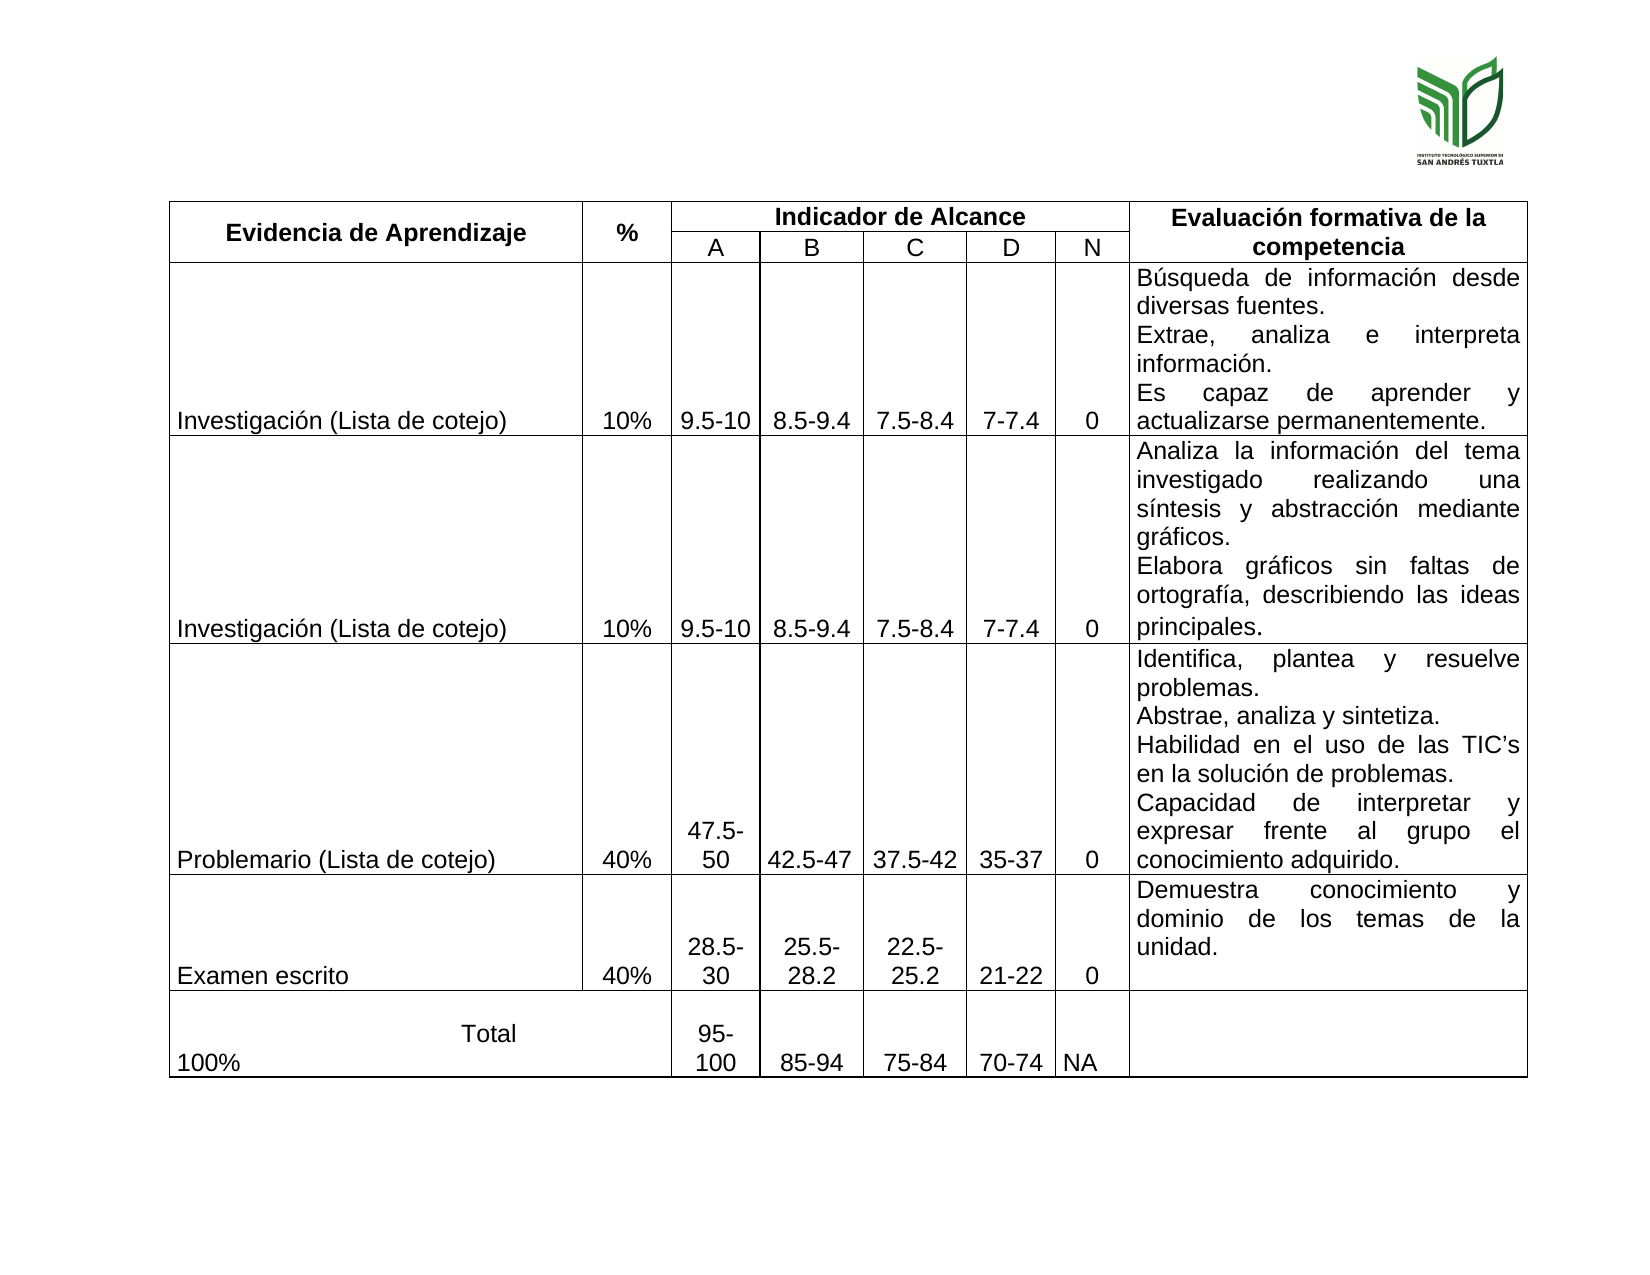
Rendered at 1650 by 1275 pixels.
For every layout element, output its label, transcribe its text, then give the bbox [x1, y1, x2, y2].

table_cell 28.5-30 [672, 875, 759, 990]
table_cell 21-22 [967, 875, 1055, 990]
table_cell 0 [1056, 875, 1129, 990]
table_header Evidencia de Aprendizaje [170, 202, 582, 262]
table_cell B [761, 232, 863, 262]
table_cell A [672, 232, 759, 262]
table_cell 10% [583, 436, 671, 643]
table_header % [583, 202, 671, 262]
table_cell Demuestra conocimiento y dominio de los temas de la unidad. [1130, 875, 1527, 990]
table_cell 9.5-10 [672, 263, 759, 435]
table_cell 95-100 [672, 991, 759, 1076]
table_cell Examen escrito [170, 875, 582, 990]
table_cell 7-7.4 [967, 436, 1055, 643]
table_header Indicador de Alcance [672, 202, 1129, 231]
table_cell 75-84 [864, 991, 966, 1076]
table_cell 0 [1056, 436, 1129, 643]
table_cell 70-74 [967, 991, 1055, 1076]
table_cell Investigación (Lista de cotejo) [170, 436, 582, 643]
table_cell [1130, 991, 1527, 1076]
table_header Evaluación formativa de la competencia [1130, 202, 1527, 262]
table_cell 10% [583, 263, 671, 435]
table_cell 35-37 [967, 644, 1055, 874]
table_cell 42.5-47 [761, 644, 863, 874]
table_cell C [864, 232, 966, 262]
table_cell Analiza la información del tema investigado realizando una síntesis y abstracción mediante gráficos. Elabora gráficos sin faltas de ortografía, describiendo las ideas principales. [1130, 436, 1527, 643]
table_cell Total 100% [170, 991, 671, 1076]
table_cell NA [1056, 991, 1129, 1076]
table_cell N [1056, 232, 1129, 262]
table_cell 40% [583, 875, 671, 990]
table_cell 0 [1056, 644, 1129, 874]
table_cell D [967, 232, 1055, 262]
table_cell Problemario (Lista de cotejo) [170, 644, 582, 874]
table_cell Búsqueda de información desde diversas fuentes. Extrae, analiza e interpreta información. Es capaz de aprender y actualizarse permanentemente. [1130, 263, 1527, 435]
table_cell 9.5-10 [672, 436, 759, 643]
table_cell 85-94 [761, 991, 863, 1076]
table_cell 7.5-8.4 [864, 436, 966, 643]
table_cell 8.5-9.4 [761, 263, 863, 435]
table_cell 40% [583, 644, 671, 874]
table_cell 47.5-50 [672, 644, 759, 874]
table_cell 8.5-9.4 [761, 436, 863, 643]
table_cell 7.5-8.4 [864, 263, 966, 435]
table_cell 7-7.4 [967, 263, 1055, 435]
table_cell 25.5-28.2 [761, 875, 863, 990]
table_cell 37.5-42 [864, 644, 966, 874]
table_cell Investigación (Lista de cotejo) [170, 263, 582, 435]
table_cell 22.5-25.2 [864, 875, 966, 990]
table_cell Identifica, plantea y resuelve problemas. Abstrae, analiza y sintetiza. Habilidad en el uso de las TIC’s en la solución de problemas. Capacidad de interpretar y expresar frente al grupo el conocimiento adquirido. [1130, 644, 1527, 874]
table_cell 0 [1056, 263, 1129, 435]
picture [1417, 56, 1504, 165]
